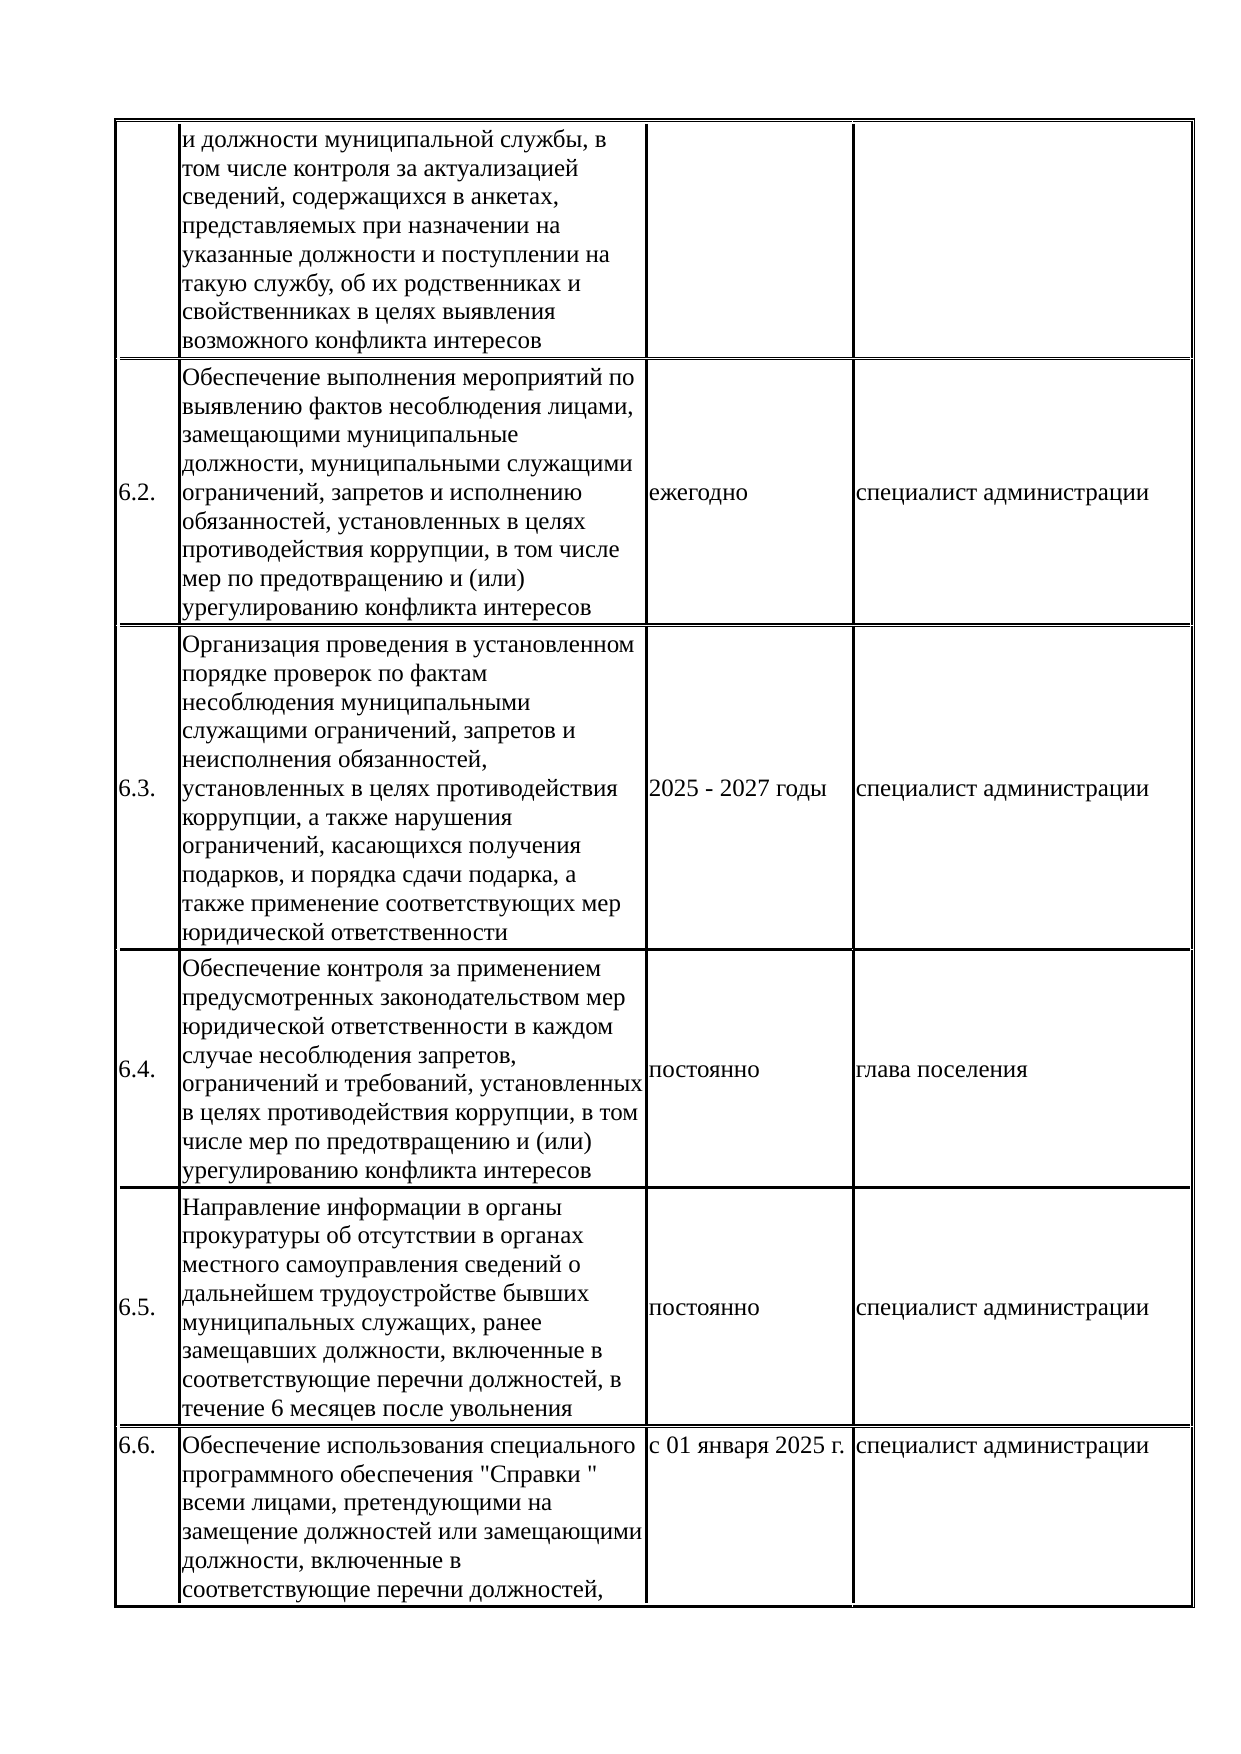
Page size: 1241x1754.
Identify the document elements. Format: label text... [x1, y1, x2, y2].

table_cell с 01 января 2025 г. [646, 1428, 853, 1605]
table_cell Обеспечение контроля за применением предусмотренных законодательством мер юридической ответственности в каждом случае несоблюдения запретов, ограничений и требований, установленных в целях противодействия коррупции, в том числе мер по предотвращению и (или) урегулированию конфликта интересов [181, 951, 645, 1186]
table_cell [179, 122, 646, 356]
table_cell глава поселения [853, 122, 1191, 356]
table_cell постоянно [648, 951, 852, 1186]
table_cell 6.6. [117, 1424, 179, 1605]
table_cell постоянно [646, 120, 853, 356]
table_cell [179, 1428, 646, 1605]
table_cell 6.3. [117, 623, 178, 948]
table_cell 6.4. [116, 948, 178, 1186]
table_cell Обеспечение выполнения мероприятий по выявлению фактов несоблюдения лицами, замещающими муниципальные должности, муниципальными служащими ограничений, запретов и исполнению обязанностей, установленных в целях противодействия коррупции, в том числе мер по предотвращению и (или) урегулированию конфликта интересов [181, 360, 645, 623]
table_cell Направление информации в органы прокуратуры об отсутствии в органах местного самоуправления сведений о дальнейшем трудоустройстве бывших муниципальных служащих, ранее замещавших должности, включенные в соответствующие перечни должностей, в течение 6 месяцев после увольнения [181, 1189, 645, 1424]
table_cell 6.5. [117, 1186, 178, 1424]
table_cell 2025 - 2027 годы [648, 627, 852, 948]
table_cell глава поселения [855, 948, 1193, 1186]
table_cell 6.1. [117, 122, 179, 356]
table_cell 6.2. [117, 356, 178, 623]
table_cell специалист администрации [855, 623, 1192, 948]
table_cell ежегодно [648, 360, 852, 623]
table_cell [853, 1424, 1192, 1605]
table_cell Организация проведения в установленном порядке проверок по фактам несоблюдения муниципальными служащими ограничений, запретов и неисполнения обязанностей, установленных в целях противодействия коррупции, а также нарушения ограничений, касающихся получения подарков, и порядка сдачи подарка, а также применение соответствующих мер юридической ответственности [181, 627, 645, 948]
table_cell постоянно [648, 1189, 852, 1424]
table_cell специалист администрации [855, 356, 1192, 623]
table_cell специалист администрации [855, 1186, 1191, 1424]
